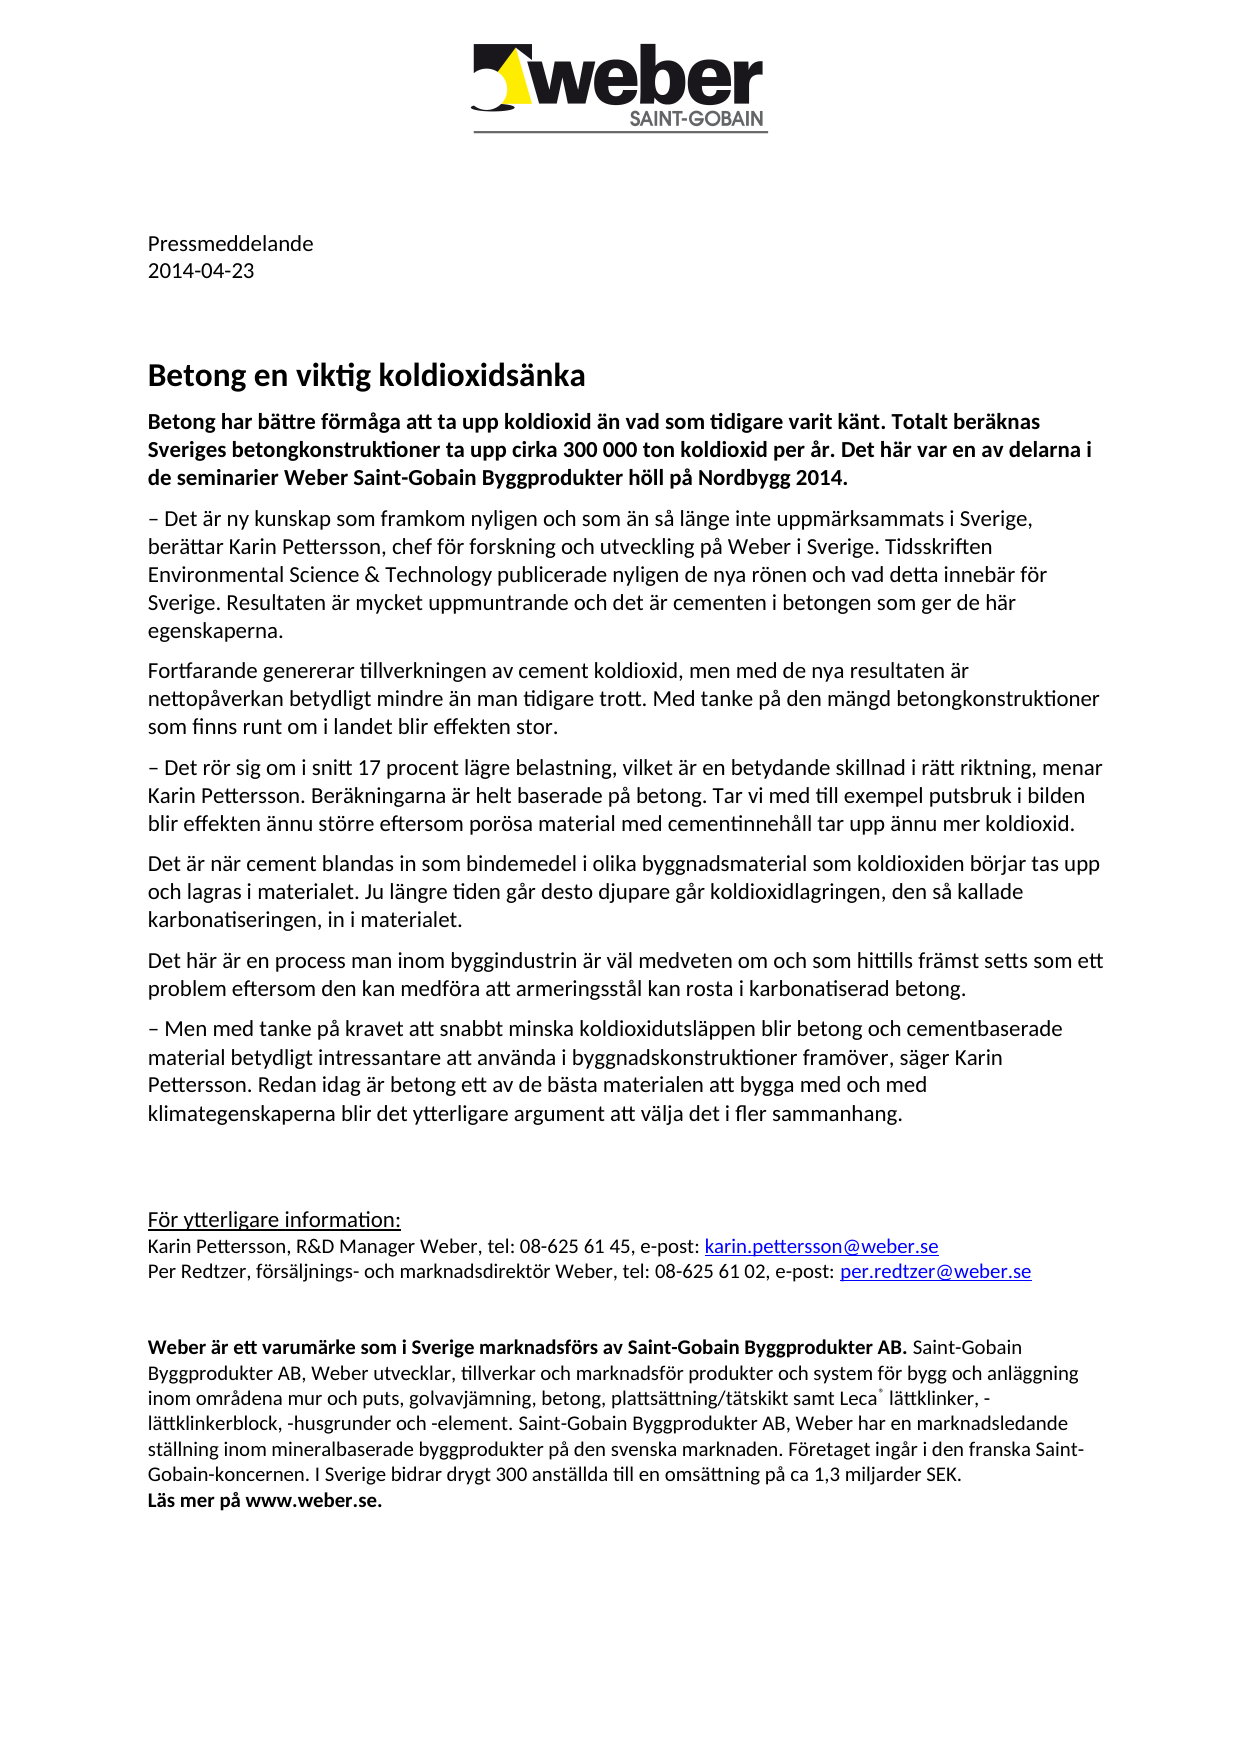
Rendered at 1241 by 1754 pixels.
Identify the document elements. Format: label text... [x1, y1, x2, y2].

text Fortfarande genererar tillverkningen av cement koldioxid, men med de nya resultaten är nettopåverkan betydligt mindre än man tidigare trott. Med tanke på den mängd betongkonstruktioner som finns runt om i landet blir effekten stor. [148, 656, 1108, 740]
text – Det rör sig om 17 procent lägre belastning, vilket är en betydande skillnad i rätt riktning, menar Karin Pettersson. Beräkningarna är helt baserade på betong. Tar vi med till exempel putsbruk i bilden blir effekten ännu större eftersom porösa material med cementinnehåll tar upp ännu mer koldioxid. [148, 753, 1108, 837]
text – Det är ny kunskap som framkom nyligen och som än så länge inte uppmärksammats i Sverige, berättar Karin Pettersson, chef för forskning och utveckling på Weber i Sverige. Tidsskriften Environmental Science & Technology publicerade nyligen de nya rönen och vad detta innebär för Sverige. Resultaten är mycket uppmuntrande och det är cementen i betongen som ger de här egenskaperna. [148, 504, 1108, 644]
text Det här är en process man inom byggindustrin är väl medveten om och som hittills främst setts som ett problem eftersom den kan medföra att armeringsstål kan rosta i karbonatiserad betong. [148, 946, 1108, 1002]
text Det är när cement blandas in som bindemedel i olika byggnadsmaterial som koldioxiden börjar tas upp och lagras i materialet. Ju längre tiden går desto djupare går koldioxidlagringen, den så kallade karbonatiseringen, in i materialet. [148, 849, 1108, 933]
text Pressmeddelande 2014-04- [148, 229, 1108, 341]
picture [459, 29, 772, 142]
text – Men med tanke på kravet att snabbt minska koldioxidutsläppen blir betong och cementbaserade material betydligt intressantare att använda i byggnadskonstruktioner framöver, säger Karin Pettersson. Redan idag är betong ett av de bästa materialen att bygga med och med klimategenskaperna blir det ytterligare argument att välja det i fler sammanhang. [148, 1014, 1108, 1127]
text Betong en viktig koldioxidsänka [148, 354, 1108, 395]
text Betong har bättre förmåga att ta upp koldioxid än vad som tidigare varit känt. Totalt beräknas Sveriges betongkonstruktioner ta upp cirka 300 000 ton koldioxid per år. Det här var en av delarna i de seminarier Weber Saint-Gobain Byggprodukter höll på Nordbygg 2014. [148, 407, 1108, 491]
text För ytterligare information: Karin Pettersson, R&D Weber, tel: 08-625 61 45, e-post: karin.pettersson@weber.se Per Redtzer, försäljnings- och marknadsdirektör Weber, tel: 08-625 61 02, e-post: per.redtzer@weber.se [148, 1180, 1108, 1284]
text Weber är ett varumärke som i Sverige marknadsförs av Saint-Gobain Byggprodukter AB. Saint-Gobain Byggprodukter AB, Weber utvecklar, tillverkar och marknadsför produkter och system för bygg och anläggning inom områdena mur och puts, golvavjämning, betong, plattsättning/tätskikt samt Leca® lättklinker, -lättklinkerblock, -husgrunder och -element. Saint-Gobain Byggprodukter AB, Weber har en marknadsledande ställning inom mineralbaserade byggprodukter på den svenska marknaden. Företaget ingår i den franska Saint-Gobain-koncernen. I Sverige bidrar drygt 300 anställda till en omsättning på ca 1,3 miljarder SEK. Läs mer på www.weber.se. [148, 1334, 1108, 1512]
